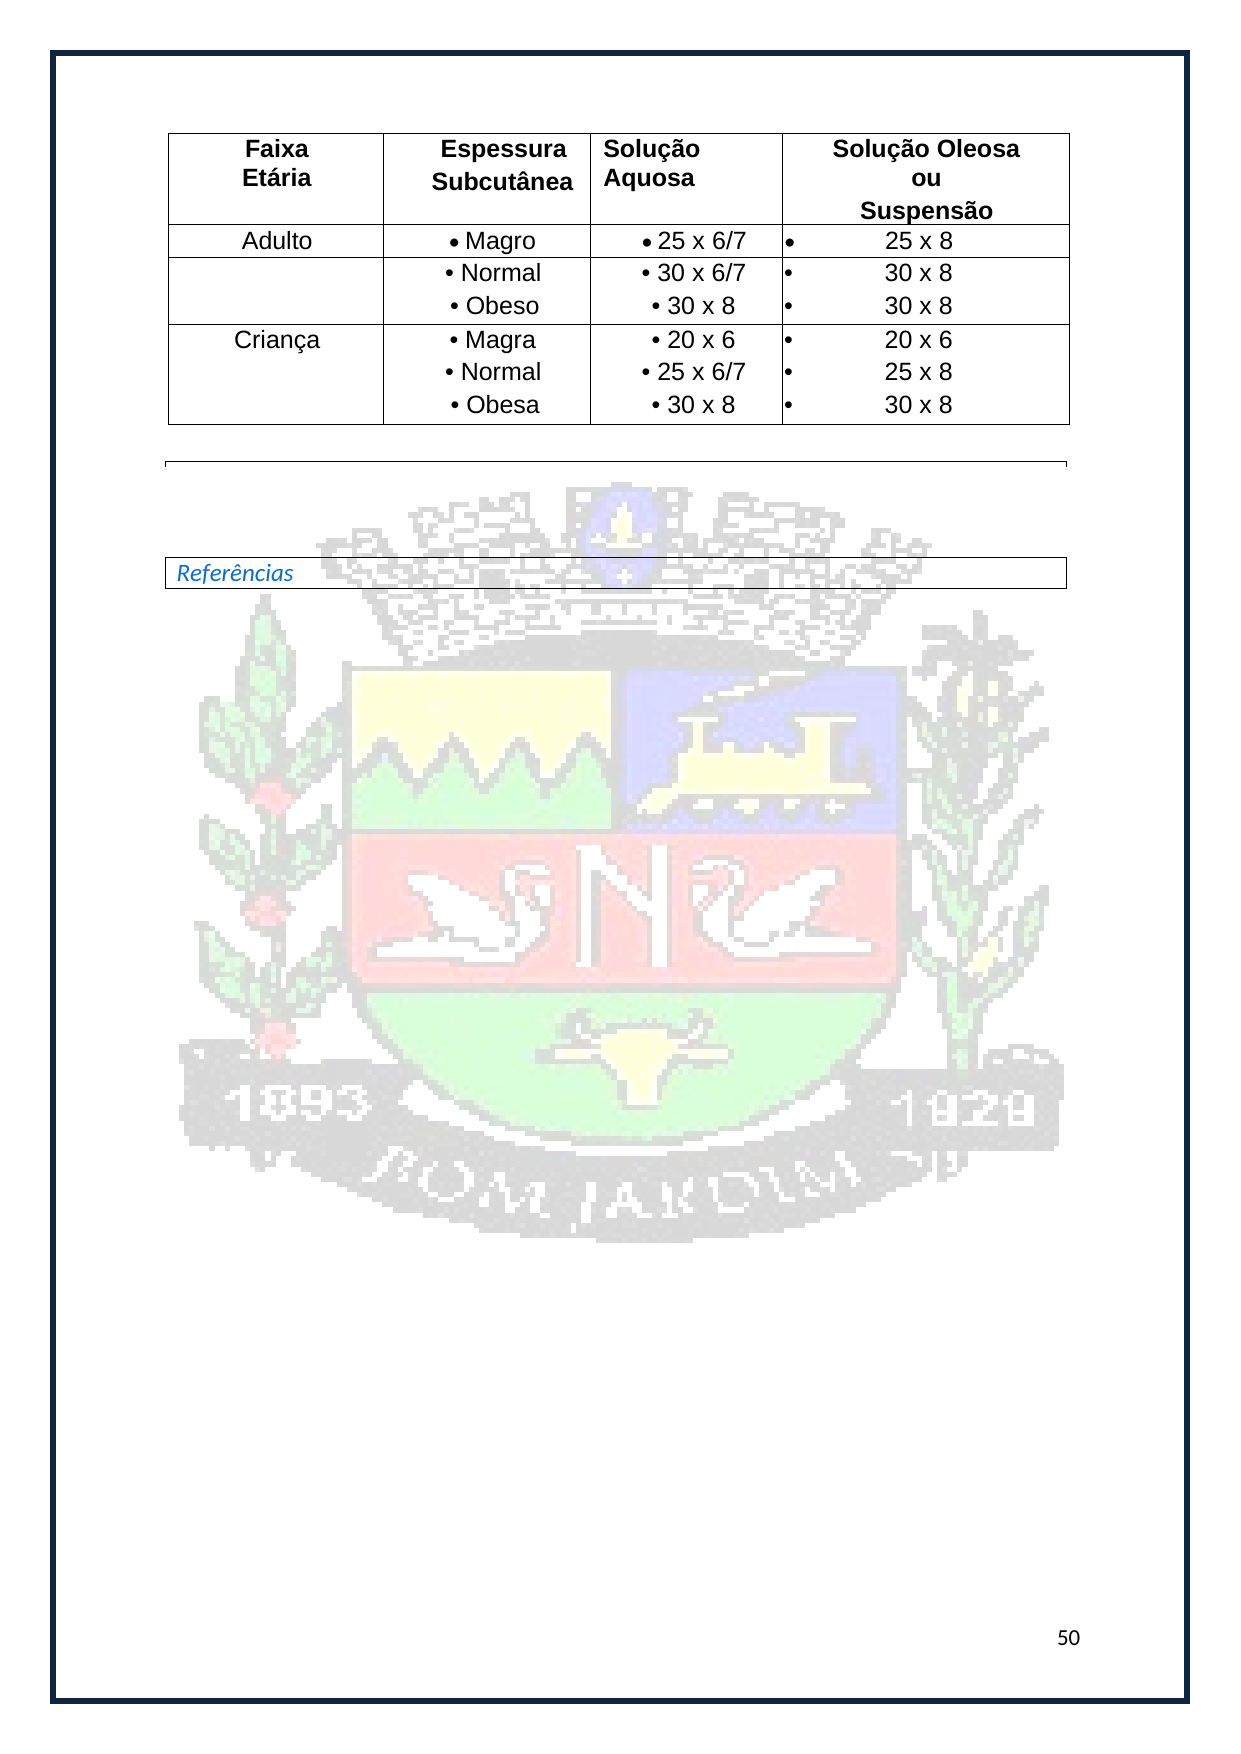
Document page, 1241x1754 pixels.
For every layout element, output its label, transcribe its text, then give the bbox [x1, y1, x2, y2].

table_cell Magra Normal Obesa [384, 325, 590, 424]
table_header Solução Oleosa ou Suspensão [783, 134, 1069, 224]
table_cell 25 x 6/7 [591, 225, 782, 257]
table_cell Magro [384, 225, 590, 257]
table_header Solução Aquosa [591, 134, 782, 224]
table_header Faixa Etária [169, 134, 383, 224]
table_cell Normal Obeso [384, 258, 590, 324]
table_cell Criança [169, 325, 383, 424]
table_cell 30 x 6/7 30 x 8 [591, 258, 782, 324]
table_cell 30 x 8 30 x 8 [783, 258, 1069, 324]
table_cell 20 x 6 25 x 8 30 x 8 [783, 325, 1069, 424]
table_cell 25 x 8 [783, 225, 1069, 257]
table_cell [169, 258, 383, 324]
table_header Espessura Subcutânea [384, 134, 590, 224]
table_cell 20 x 6 25 x 6/7 30 x 8 [591, 325, 782, 424]
table_cell Adulto [169, 225, 383, 257]
